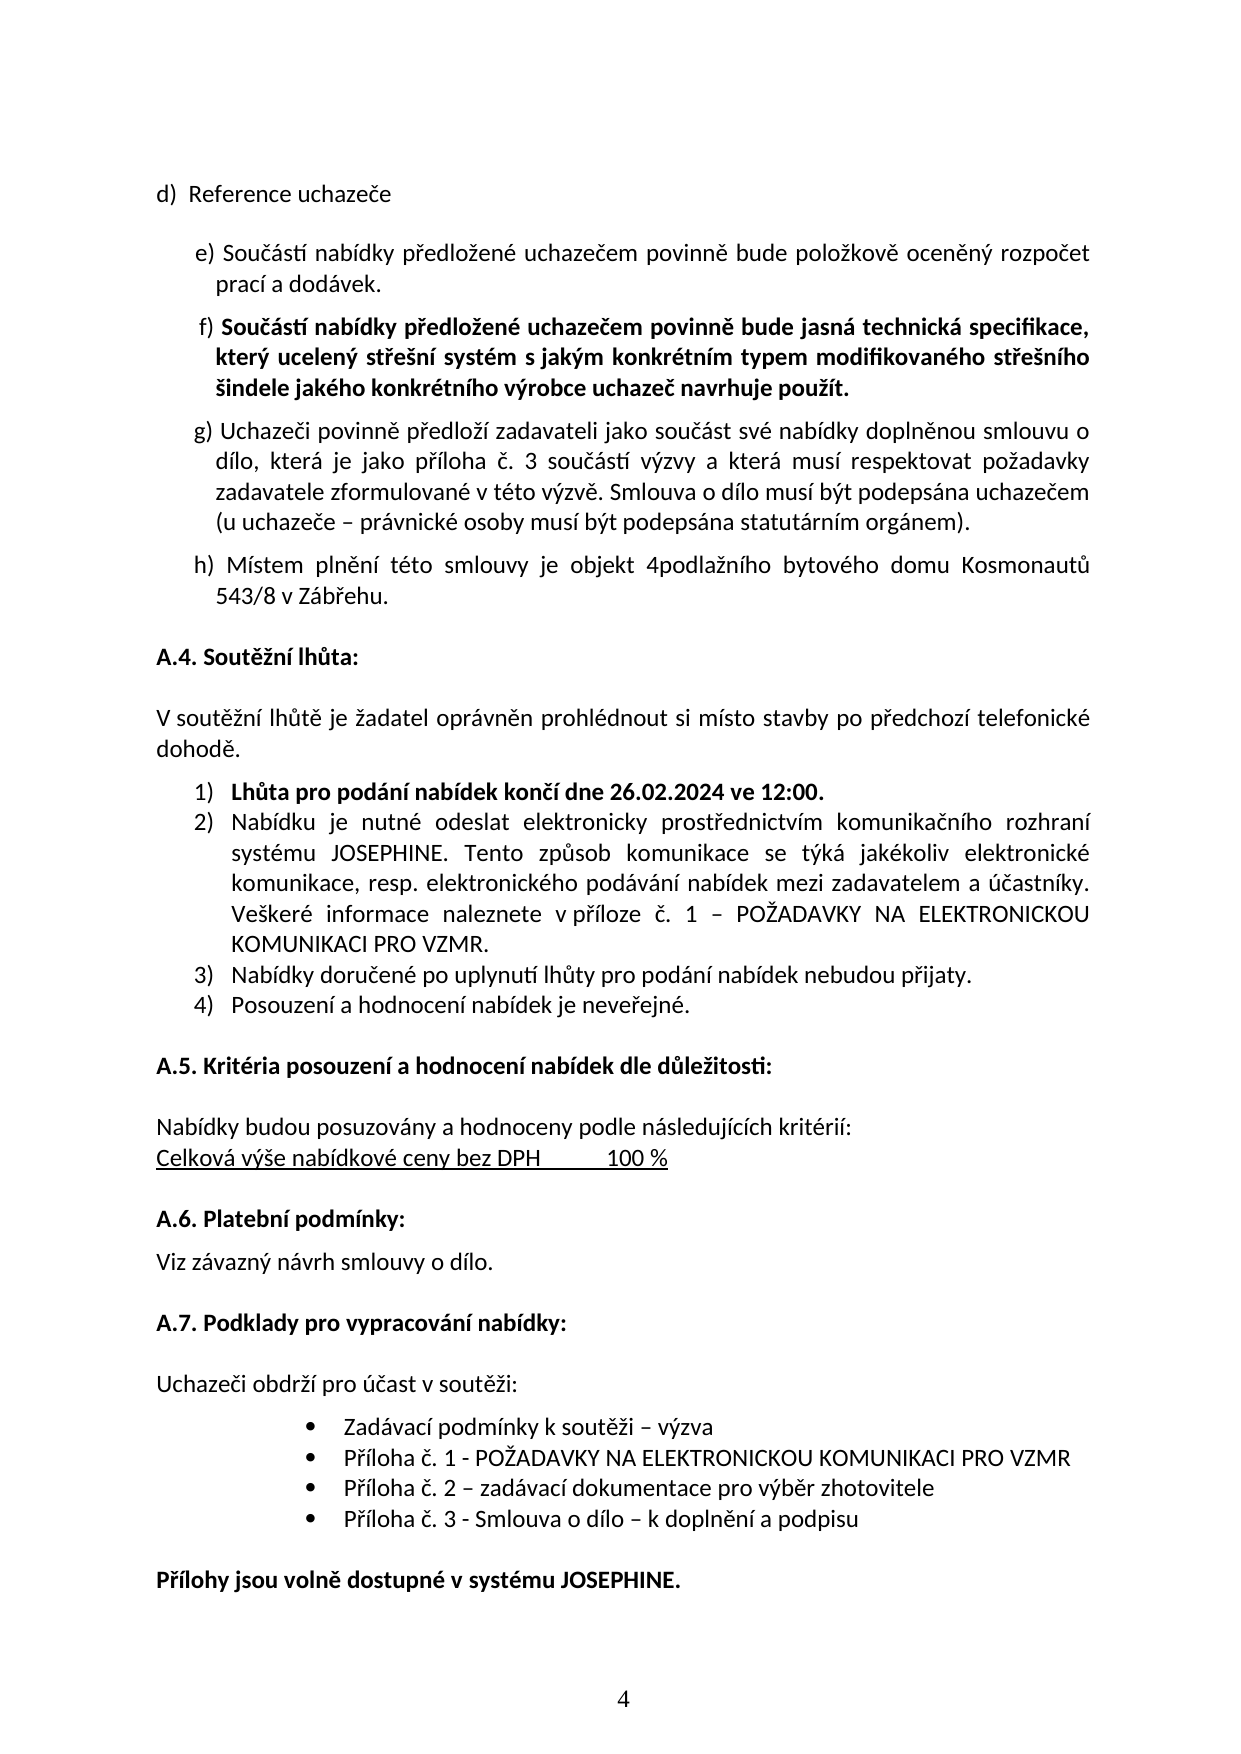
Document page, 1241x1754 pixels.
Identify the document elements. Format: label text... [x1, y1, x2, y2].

text V soutěžní lhůtě je žadatel oprávněn prohlédnout si místo stavby po předchozí telefonické dohodě. [156, 702, 1090, 763]
list Zadávací podmínky k soutěži – výzva [306, 1411, 1090, 1442]
text d) Reference uchazeče [156, 178, 1090, 209]
text Viz závazný návrh smlouvy o dílo. [156, 1246, 1090, 1277]
text A.7. Podklady pro vypracování nabídky: [156, 1307, 1090, 1338]
list Příloha č. 3 - Smlouva o dílo – k doplnění a podpisu [306, 1503, 1090, 1533]
text A.4. Soutěžní lhůta: [156, 641, 1090, 672]
list Lhůta pro podání nabídek končí dne 26.02.2024 ve 12:00. [194, 776, 1090, 806]
text Přílohy jsou volně dostupné v systému JOSEPHINE. [156, 1564, 1090, 1594]
text Nabídky budou posuzovány a hodnoceny podle následujících kritérií: [156, 1111, 1090, 1142]
list Nabídky doručené po uplynutí lhůty pro podání nabídek nebudou přijaty. [194, 959, 1090, 989]
text A.6. Platební podmínky: [156, 1203, 1090, 1233]
text Uchazeči obdrží pro účast v soutěži: [156, 1368, 1090, 1399]
text A.5. Kritéria posouzení a hodnocení nabídek dle důležitosti: [156, 1050, 1090, 1081]
text h) Místem plnění této smlouvy je objekt 4podlažního bytového domu Kosmonautů 543/8 v Zábřehu. [194, 549, 1090, 611]
list Příloha č. 2 – zadávací dokumentace pro výběr zhotovitele [306, 1472, 1090, 1503]
text g) Uchazeči povinně předloží zadavateli jako součást své nabídky doplněnou smlouvu o dílo, která je jako příloha č. 3 součástí výzvy a která musí respektovat požadavky zadavatele zformulované v této výzvě. Smlouva o dílo musí být podepsána uchazečem (u uchazeče – právnické osoby musí být podepsána statutárním orgánem). [194, 415, 1090, 537]
text Celková výše nabídkové ceny bez DPH 100 % [156, 1142, 1090, 1172]
list Posouzení a hodnocení nabídek je neveřejné. [194, 989, 1090, 1020]
list Příloha č. 1 - POŽADAVKY NA ELEKTRONICKOU KOMUNIKACI PRO VZMR [306, 1442, 1090, 1472]
text e) Součástí nabídky předložené uchazečem povinně bude položkově oceněný rozpočet prací a dodávek. [156, 237, 1090, 298]
list Nabídku je nutné odeslat elektronicky prostřednictvím komunikačního rozhraní systému JOSEPHINE. Tento způsob komunikace se týká jakékoliv elektronické komunikace, resp. elektronického podávání nabídek mezi zadavatelem a účastníky. Veškeré informace naleznete v příloze č. 1 – POŽADAVKY NA ELEKTRONICKOU KOMUNIKACI PRO VZMR. [194, 806, 1090, 959]
text f) Součástí nabídky předložené uchazečem povinně bude jasná technická specifikace, který ucelený střešní systém s jakým konkrétním typem modifikovaného střešního šindele jakého konkrétního výrobce uchazeč navrhuje použít. [156, 311, 1090, 402]
